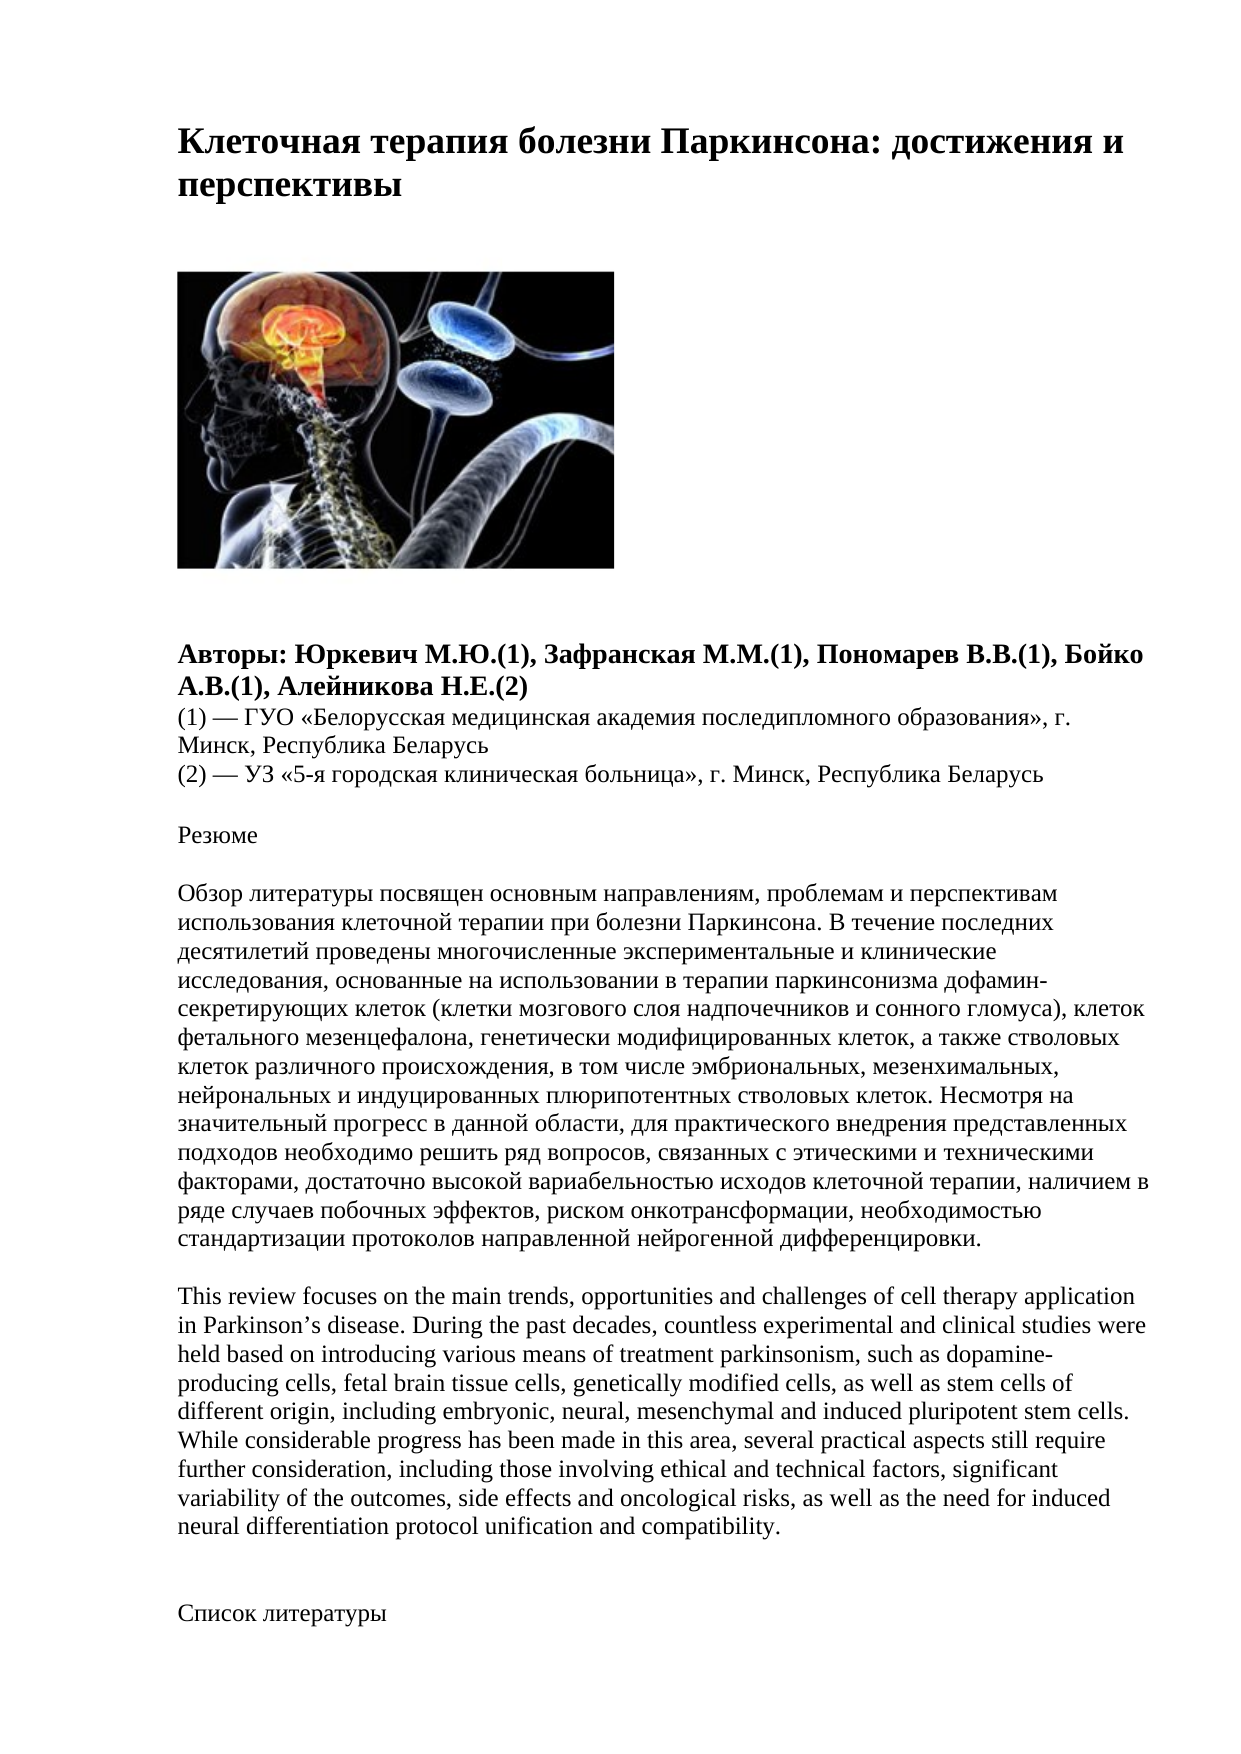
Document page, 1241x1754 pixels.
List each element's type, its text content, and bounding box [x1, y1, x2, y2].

text Обзор литературы посвящен основным направлениям, проблемам и перспективам использования клеточной терапии при болезни Паркинсона. В течение последних десятилетий проведены многочисленные экспериментальные и клинические исследования, основанные на использовании в терапии паркинсонизма дофамин-секретирующих клеток (клетки мозгового слоя надпочечников и сонного гломуса), клеток фетального мезенцефалона, генетически модифицированных клеток, а также стволовых клеток различного происхождения, в том числе эмбриональных, мезенхимальных, нейрональных и индуцированных плюрипотентных стволовых клеток. Несмотря на значительный прогресс в данной области, для практического внедрения представленных подходов необходимо решить ряд вопросов, связанных с этическими и техническими факторами, достаточно высокой вариабельностью исходов клеточной терапии, наличием в ряде случаев побочных эффектов, риском онкотрансформации, необходимостью стандартизации протоколов направленной нейрогенной дифференцировки. [177, 878, 1152, 1252]
text Клеточная терапия болезни Паркинсона: достижения и перспективы [177, 118, 1152, 204]
text Авторы: Юркевич М.Ю.(1), Зафранская М.М.(1), Пономарев В.В.(1), Бойко А.В.(1), Алейникова Н.Е.(2) (1) — ГУО «Белорусская медицинская академия последипломного образования», г. Минск, Республика Беларусь (2) — УЗ «5-я городская клиническая больница», г. Минск, Республика Беларусь Резюме [177, 637, 1152, 849]
text This review focuses on the main trends, opportunities and challenges of cell therapy application in Parkinson’s disease. During the past decades, countless experimental and clinical studies were held based on introducing various means of treatment parkinsonism, such as dopamine-producing cells, fetal brain tissue cells, genetically modified cells, as well as stem cells of different origin, including embryonic, neural, mesenchymal and induced pluripotent stem cells. While considerable progress has been made in this area, several practical aspects still require further consideration, including those involving ethical and technical factors, significant variability of the outcomes, side effects and oncological risks, as well as the need for induced neural differentiation protocol unification and compatibility. [177, 1281, 1152, 1540]
picture [177, 233, 615, 608]
text Список литературы [177, 1598, 1152, 1627]
